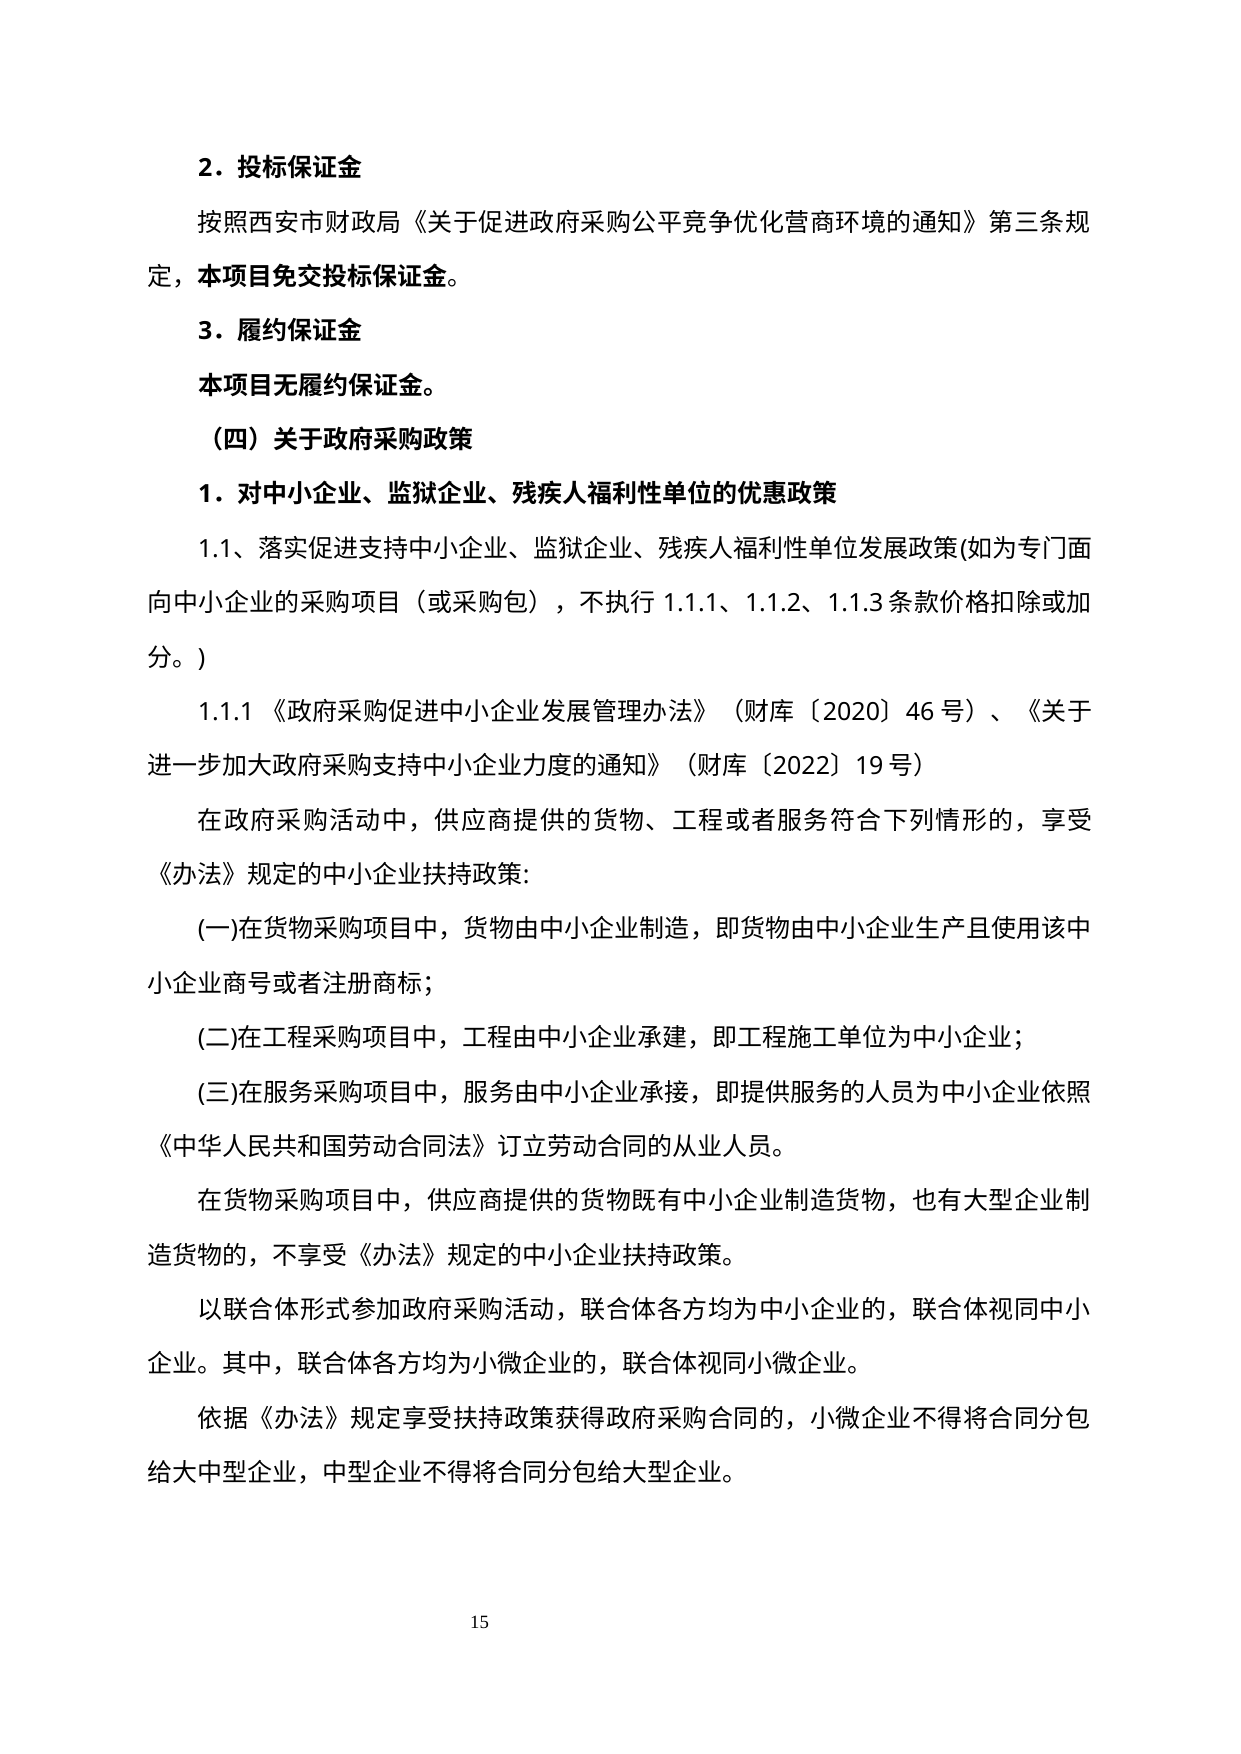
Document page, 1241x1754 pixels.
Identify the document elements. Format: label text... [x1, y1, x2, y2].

text 在政府采购活动中，供应商提供的货物、工程或者服务符合下列情形的，享受《办法》规定的中小企业扶持政策: [148, 800, 1093, 891]
text 1.1.1 《政府采购促进中小企业发展管理办法》（财库〔2020〕46号）、《关于进一步加大政府采购支持中小企业力度的通知》（财库〔2022〕19号） [148, 691, 1093, 782]
text （四）关于政府采购政策 [148, 419, 1093, 456]
text 依据《办法》规定享受扶持政策获得政府采购合同的，小微企业不得将合同分包给大中型企业，中型企业不得将合同分包给大型企业。 [148, 1398, 1093, 1489]
text 在货物采购项目中，供应商提供的货物既有中小企业制造货物，也有大型企业制造货物的，不享受《办法》规定的中小企业扶持政策。 [148, 1181, 1093, 1271]
text 1.1、落实促进支持中小企业、监狱企业、残疾人福利性单位发展政策(如为专门面向中小企业的采购项目（或采购包），不执行1.1.1、1.1.2、1.1.3条款价格扣除或加分。) [148, 528, 1093, 673]
text 按照西安市财政局《关于促进政府采购公平竞争优化营商环境的通知》第三条规定，本项目免交投标保证金。 [148, 202, 1093, 293]
text 本项目无履约保证金。 [148, 365, 1093, 401]
text 2．投标保证金 [148, 148, 1093, 184]
text 1．对中小企业、监狱企业、残疾人福利性单位的优惠政策 [148, 474, 1093, 510]
text (一)在货物采购项目中，货物由中小企业制造，即货物由中小企业生产且使用该中小企业商号或者注册商标； [148, 909, 1093, 999]
text (三)在服务采购项目中，服务由中小企业承接，即提供服务的人员为中小企业依照《中华人民共和国劳动合同法》订立劳动合同的从业人员。 [148, 1072, 1093, 1163]
text 以联合体形式参加政府采购活动，联合体各方均为中小企业的，联合体视同中小企业。其中，联合体各方均为小微企业的，联合体视同小微企业。 [148, 1289, 1093, 1380]
text (二)在工程采购项目中，工程由中小企业承建，即工程施工单位为中小企业； [148, 1018, 1093, 1054]
text 3．履约保证金 [148, 311, 1093, 347]
